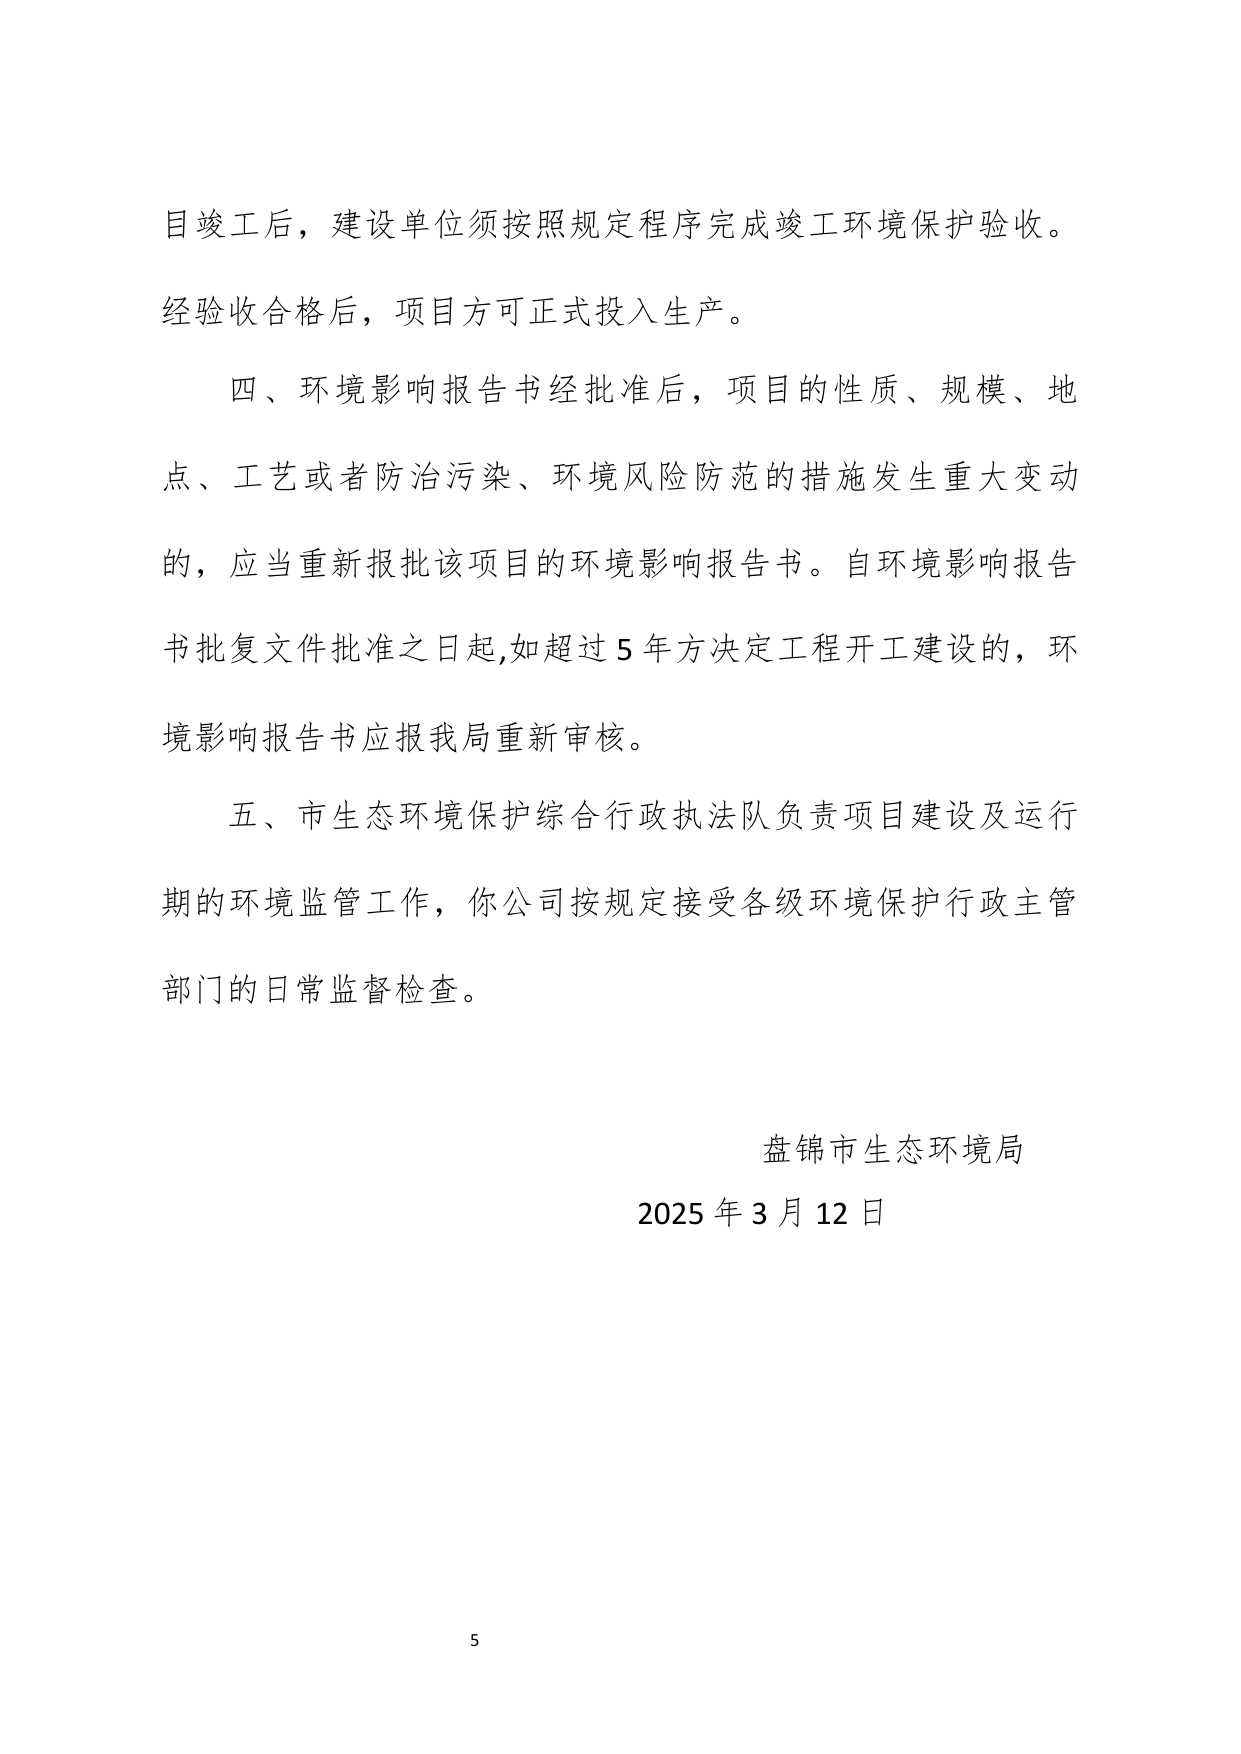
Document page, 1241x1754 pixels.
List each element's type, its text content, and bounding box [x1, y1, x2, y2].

text 2025年3月12日 [159, 1180, 1081, 1245]
text 盘锦市生态环境局 [159, 1115, 1081, 1180]
text 四、环境影响报告书经批准后，项目的性质、规模、地点、工艺或者防治污染、环境风险防范的措施发生重大变动的，应当重新报批该项目的环境影响报告书。自环境影响报告书批复文件批准之日起,如超过5年方决定工程开工建设的，环境影响报告书应报我局重新审核。 [159, 354, 1081, 768]
text 五、市生态环境保护综合行政执法队负责项目建设及运行期的环境监管工作，你公司按规定接受各级环境保护行政主管部门的日常监督检查。 [159, 781, 1081, 1020]
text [159, 189, 1081, 342]
